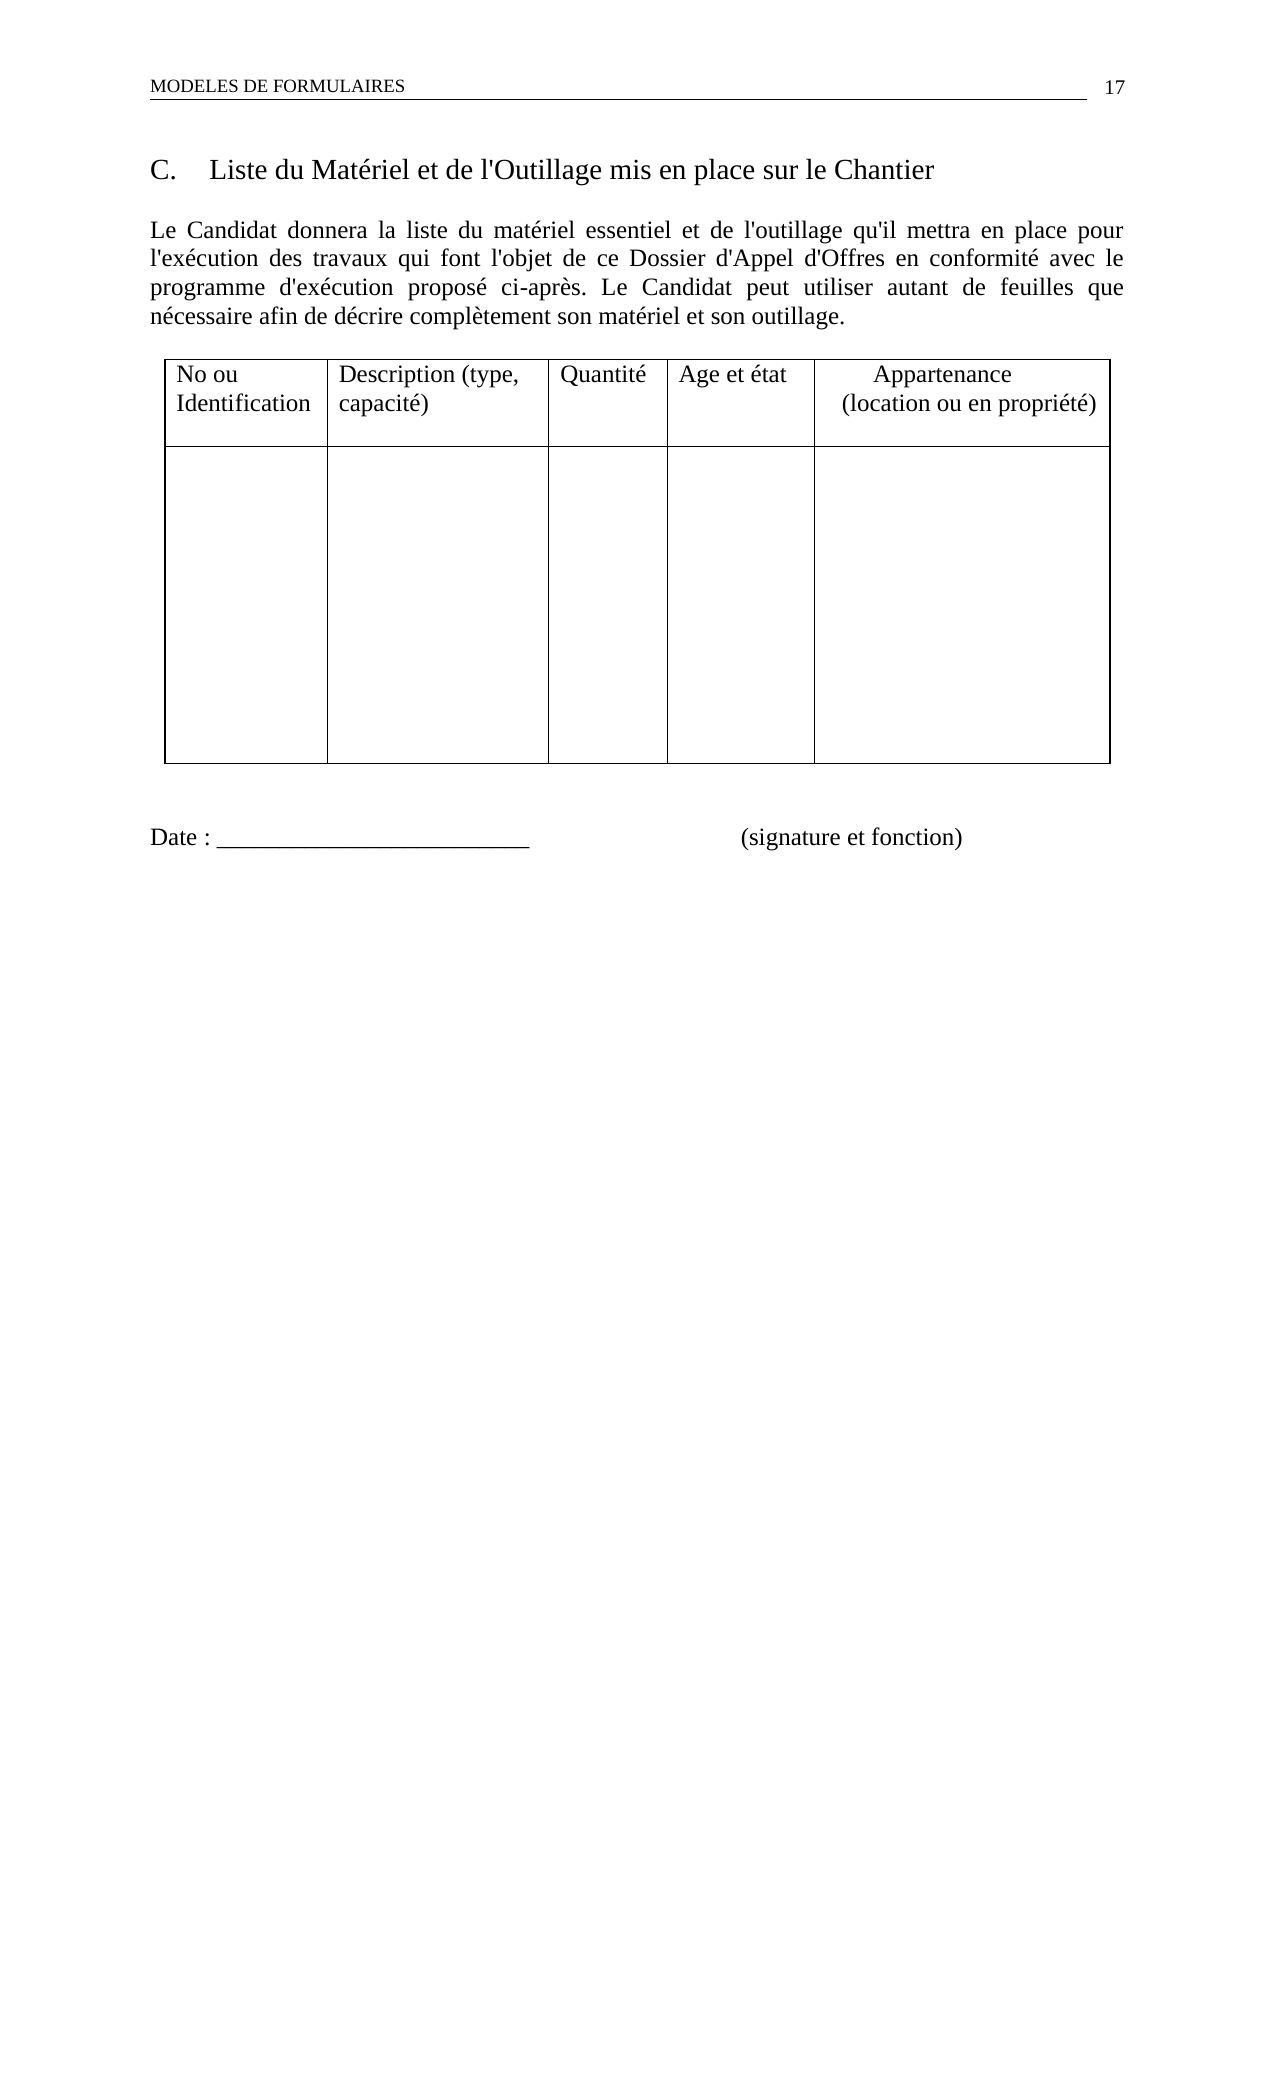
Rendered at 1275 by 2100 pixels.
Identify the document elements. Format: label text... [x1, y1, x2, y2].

table_header Age et état [668, 360, 814, 446]
table_cell [668, 447, 814, 763]
table_cell [166, 447, 327, 763]
text Le Candidat donnera la liste du matériel essentiel et de l'outillage qu'il mettra en place pour l'exécution des travaux qui font l'objet de ce Dossier d'Appel d'Offres en conformité avec le programme d'exécution proposé ci-après. Le Candidat peut utiliser autant de feuilles que nécessaire afin de décrire complètement son matériel et son outillage. [150, 215, 1125, 330]
table_header No ou Identification [166, 360, 327, 446]
table_cell [815, 447, 1109, 763]
table_header Description (type, capacité) [328, 360, 548, 446]
text Date : _________________________ (signature et fonction) [150, 822, 1125, 850]
table_cell [549, 447, 667, 763]
table_header Quantité [549, 360, 667, 446]
text C. Liste du Matériel et de l'Outillage mis en place sur le Chantier [150, 152, 1125, 186]
table_cell [328, 447, 548, 763]
table_header Appartenance (location ou en propriété) [815, 360, 1109, 446]
